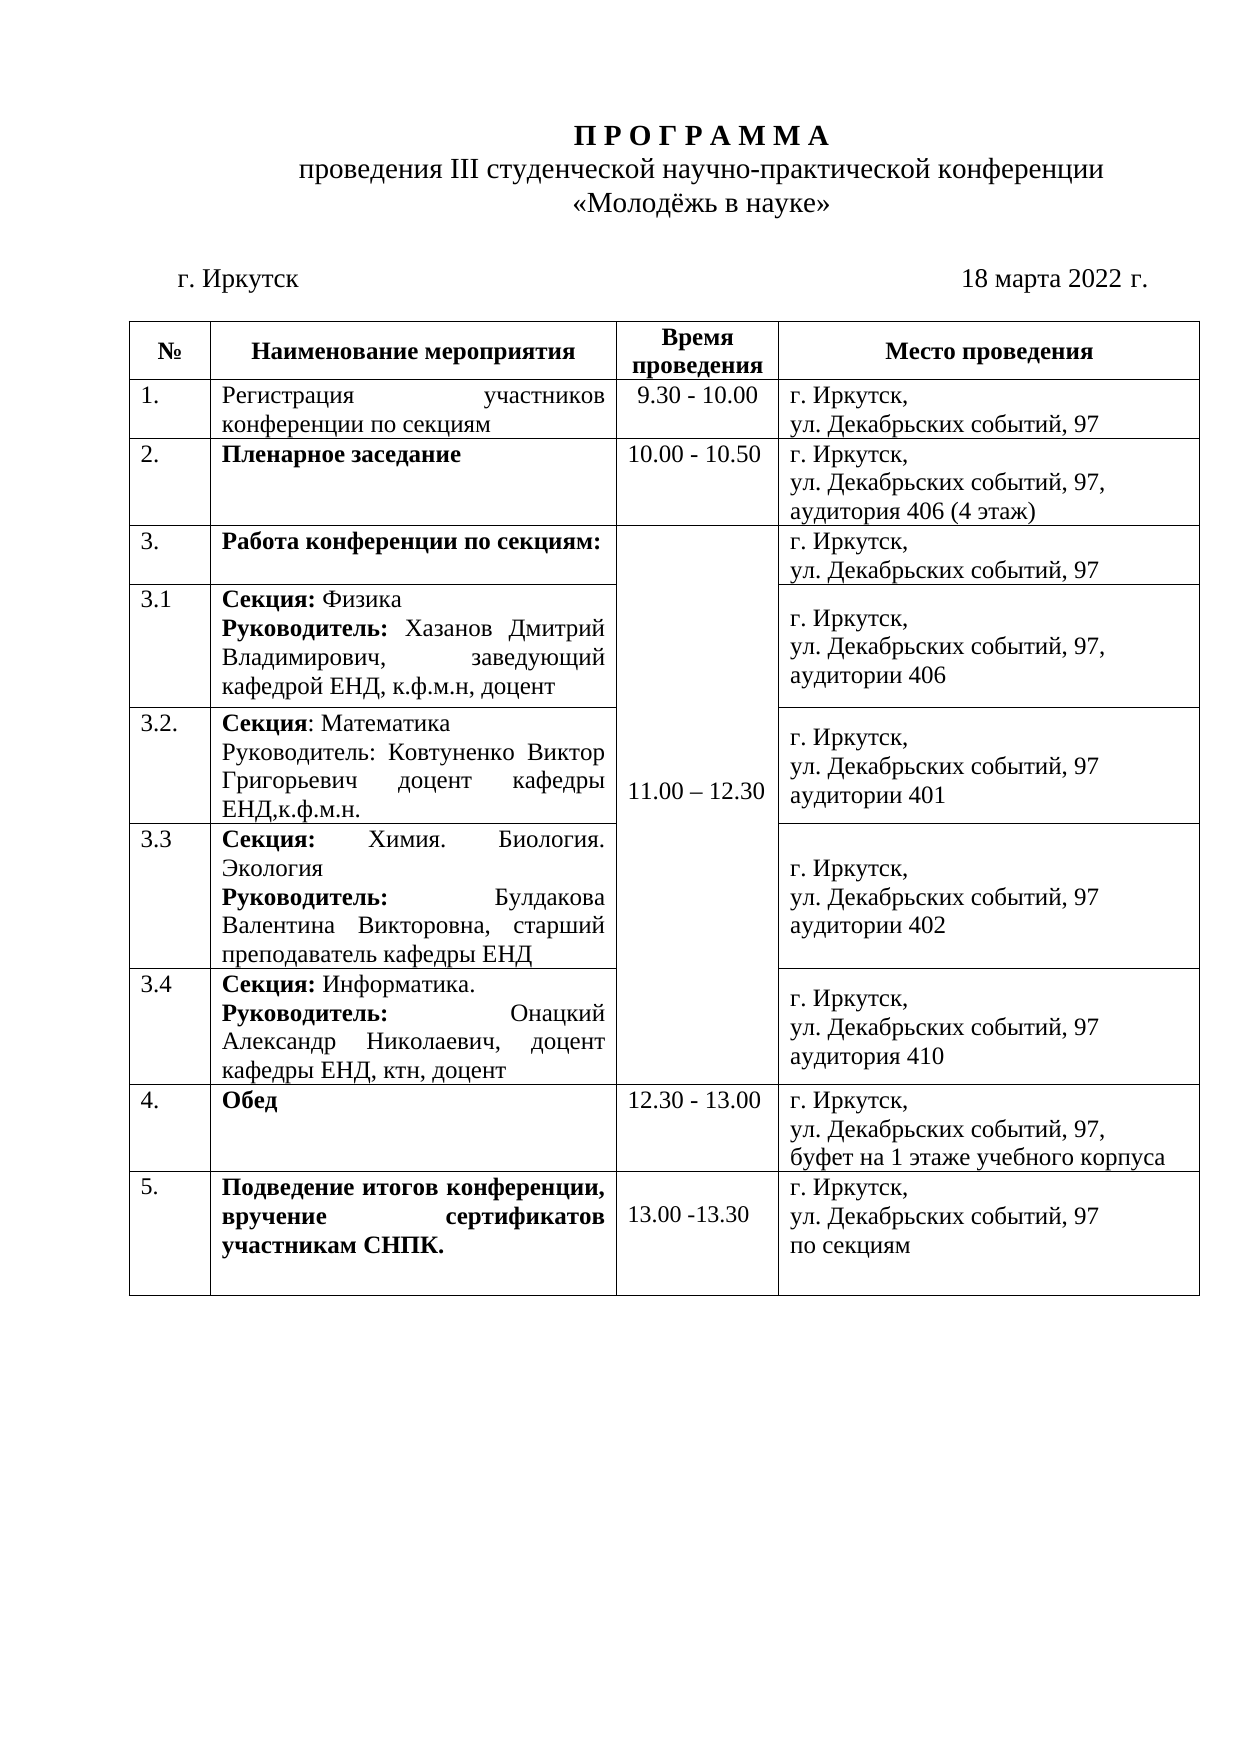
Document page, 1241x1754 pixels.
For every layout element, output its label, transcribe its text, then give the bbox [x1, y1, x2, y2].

table_cell г. Иркутск, ул. Декабрьских событий, 97 [779, 526, 1199, 583]
table_cell 13.00 -13.30 [617, 1172, 778, 1294]
table_cell Секция: Информатика. Руководитель: Онацкий Александр Николаевич, доцент кафедры ЕНД, ктн, доцент [211, 969, 616, 1084]
table_cell Регистрация участников конференции по секциям [211, 380, 616, 438]
table_cell 12.30 - 13.00 [617, 1085, 778, 1171]
text П Р О Г Р А М М А [177, 118, 1152, 152]
table_cell 3.3 [130, 824, 210, 968]
table_cell 3.2. [130, 708, 210, 823]
text г. Иркутск 18 марта 2022 г. [177, 262, 1152, 293]
table_cell 1. [130, 380, 210, 438]
table_cell Работа конференции по секциям: [211, 526, 616, 583]
table_cell г. Иркутск, ул. Декабрьских событий, 97, аудитория 406 (4 этаж) [779, 439, 1199, 525]
table_cell Секция: Химия. Биология. Экология Руководитель: Булдакова Валентина Викторовна, старший преподаватель кафедры ЕНД [211, 824, 616, 968]
table_header Время проведения [617, 322, 778, 379]
table_cell г. Иркутск, ул. Декабрьских событий, 97, аудитории 406 [779, 585, 1199, 707]
text «Молодёжь в науке» [177, 185, 1152, 219]
table_cell Обед [211, 1085, 616, 1171]
table_cell г. Иркутск, ул. Декабрьских событий, 97 аудитории 402 [779, 824, 1199, 968]
table_cell Подведение итогов конференции, вручение сертификатов участникам СНПК. [211, 1172, 616, 1294]
table_cell г. Иркутск, ул. Декабрьских событий, 97 аудитория 410 [779, 969, 1199, 1084]
table_cell 11.00 – 12.30 [617, 526, 778, 1084]
table_cell 10.00 - 10.50 [617, 439, 778, 525]
table_cell 2. [130, 439, 210, 525]
table_header Наименование мероприятия [211, 322, 616, 379]
table_cell Секция: Физика Руководитель: Хазанов Дмитрий Владимирович, заведующий кафедрой ЕНД, к.ф.м.н, доцент [211, 585, 616, 707]
text проведения III студенческой научно-практической конференции [177, 152, 1152, 185]
table_cell 5. [130, 1172, 210, 1294]
table_cell г. Иркутск, ул. Декабрьских событий, 97 [779, 380, 1199, 438]
table_cell г. Иркутск, ул. Декабрьских событий, 97 по секциям [779, 1172, 1199, 1294]
table_cell Секция: Математика Руководитель: Ковтуненко Виктор Григорьевич доцент кафедры ЕНД,к.ф.м.н. [211, 708, 616, 823]
table_header Место проведения [779, 322, 1199, 379]
table_cell г. Иркутск, ул. Декабрьских событий, 97 аудитории 401 [779, 708, 1199, 823]
table_cell 9.30 - 10.00 [617, 380, 778, 438]
table_cell 3.1 [130, 585, 210, 707]
table_cell 3.4 [130, 969, 210, 1084]
table_cell Пленарное заседание [211, 439, 616, 525]
table_cell 4. [130, 1085, 210, 1171]
table_cell г. Иркутск, ул. Декабрьских событий, 97, буфет на 1 этаже учебного корпуса [779, 1085, 1199, 1171]
table_cell 3. [130, 526, 210, 583]
table_header № [130, 322, 210, 379]
